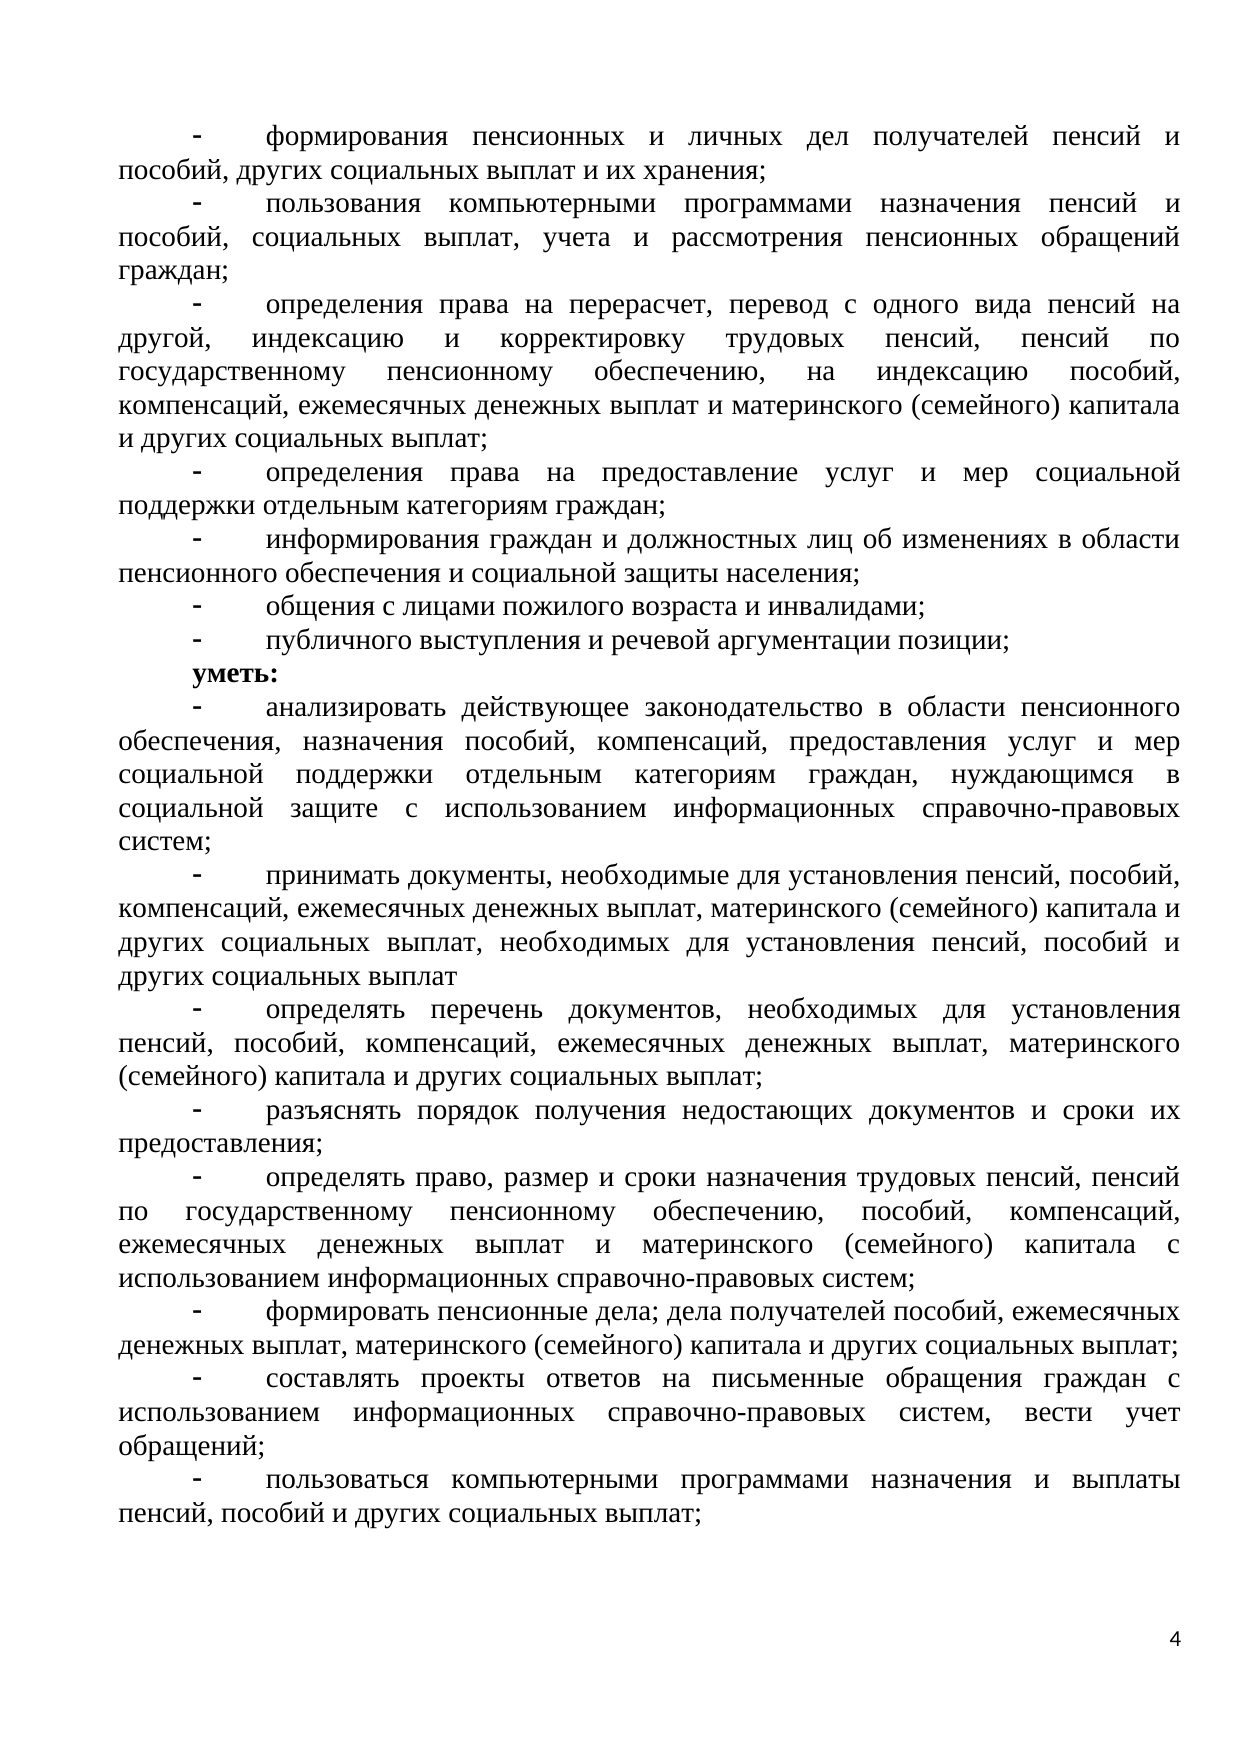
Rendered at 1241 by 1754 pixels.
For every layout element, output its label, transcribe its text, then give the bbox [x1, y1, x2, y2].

list определять право, размер и сроки назначения трудовых пенсий, пенсий по государственному пенсионному обеспечению, пособий, компенсаций, ежемесячных денежных выплат и материнского (семейного) капитала с использованием информационных справочно-правовых систем; [118, 1159, 1181, 1293]
list пользоваться компьютерными программами назначения и выплаты пенсий, пособий и других социальных выплат; [118, 1461, 1181, 1528]
list определять перечень документов, необходимых для установления пенсий, пособий, компенсаций, ежемесячных денежных выплат, материнского (семейного) капитала и других социальных выплат; [118, 991, 1181, 1092]
list пользования компьютерными программами назначения пенсий и пособий, социальных выплат, учета и рассмотрения пенсионных обращений граждан; [118, 185, 1181, 286]
list составлять проекты ответов на письменные обращения граждан с использованием информационных справочно-правовых систем, вести учет обращений; [118, 1361, 1181, 1461]
list публичного выступления и речевой аргументации позиции; [118, 622, 1181, 656]
list формирования пенсионных и личных дел получателей пенсий и пособий, других социальных выплат и их хранения; [118, 118, 1181, 185]
list общения с лицами пожилого возраста и инвалидами; [118, 588, 1181, 622]
list формировать пенсионные дела; дела получателей пособий, ежемесячных денежных выплат, материнского (семейного) капитала и других социальных выплат; [118, 1293, 1181, 1361]
list определения права на предоставление услуг и мер социальной поддержки отдельным категориям граждан; [118, 454, 1181, 521]
list определения права на перерасчет, перевод с одного вида пенсий на другой, индексацию и корректировку трудовых пенсий, пенсий по государственному пенсионному обеспечению, на индексацию пособий, компенсаций, ежемесячных денежных выплат и материнского (семейного) капитала и других социальных выплат; [118, 286, 1181, 454]
list анализировать действующее законодательство в области пенсионного обеспечения, назначения пособий, компенсаций, предоставления услуг и мер социальной поддержки отдельным категориям граждан, нуждающимся в социальной защите с использованием информационных справочно-правовых систем; [118, 689, 1181, 857]
list принимать документы, необходимые для установления пенсий, пособий, компенсаций, ежемесячных денежных выплат, материнского (семейного) капитала и других социальных выплат, необходимых для установления пенсий, пособий и других социальных выплат [118, 857, 1181, 991]
text уметь: [118, 656, 1181, 689]
list информирования граждан и должностных лиц об изменениях в области пенсионного обеспечения и социальной защиты населения; [118, 521, 1181, 588]
list разъяснять порядок получения недостающих документов и сроки их предоставления; [118, 1092, 1181, 1159]
